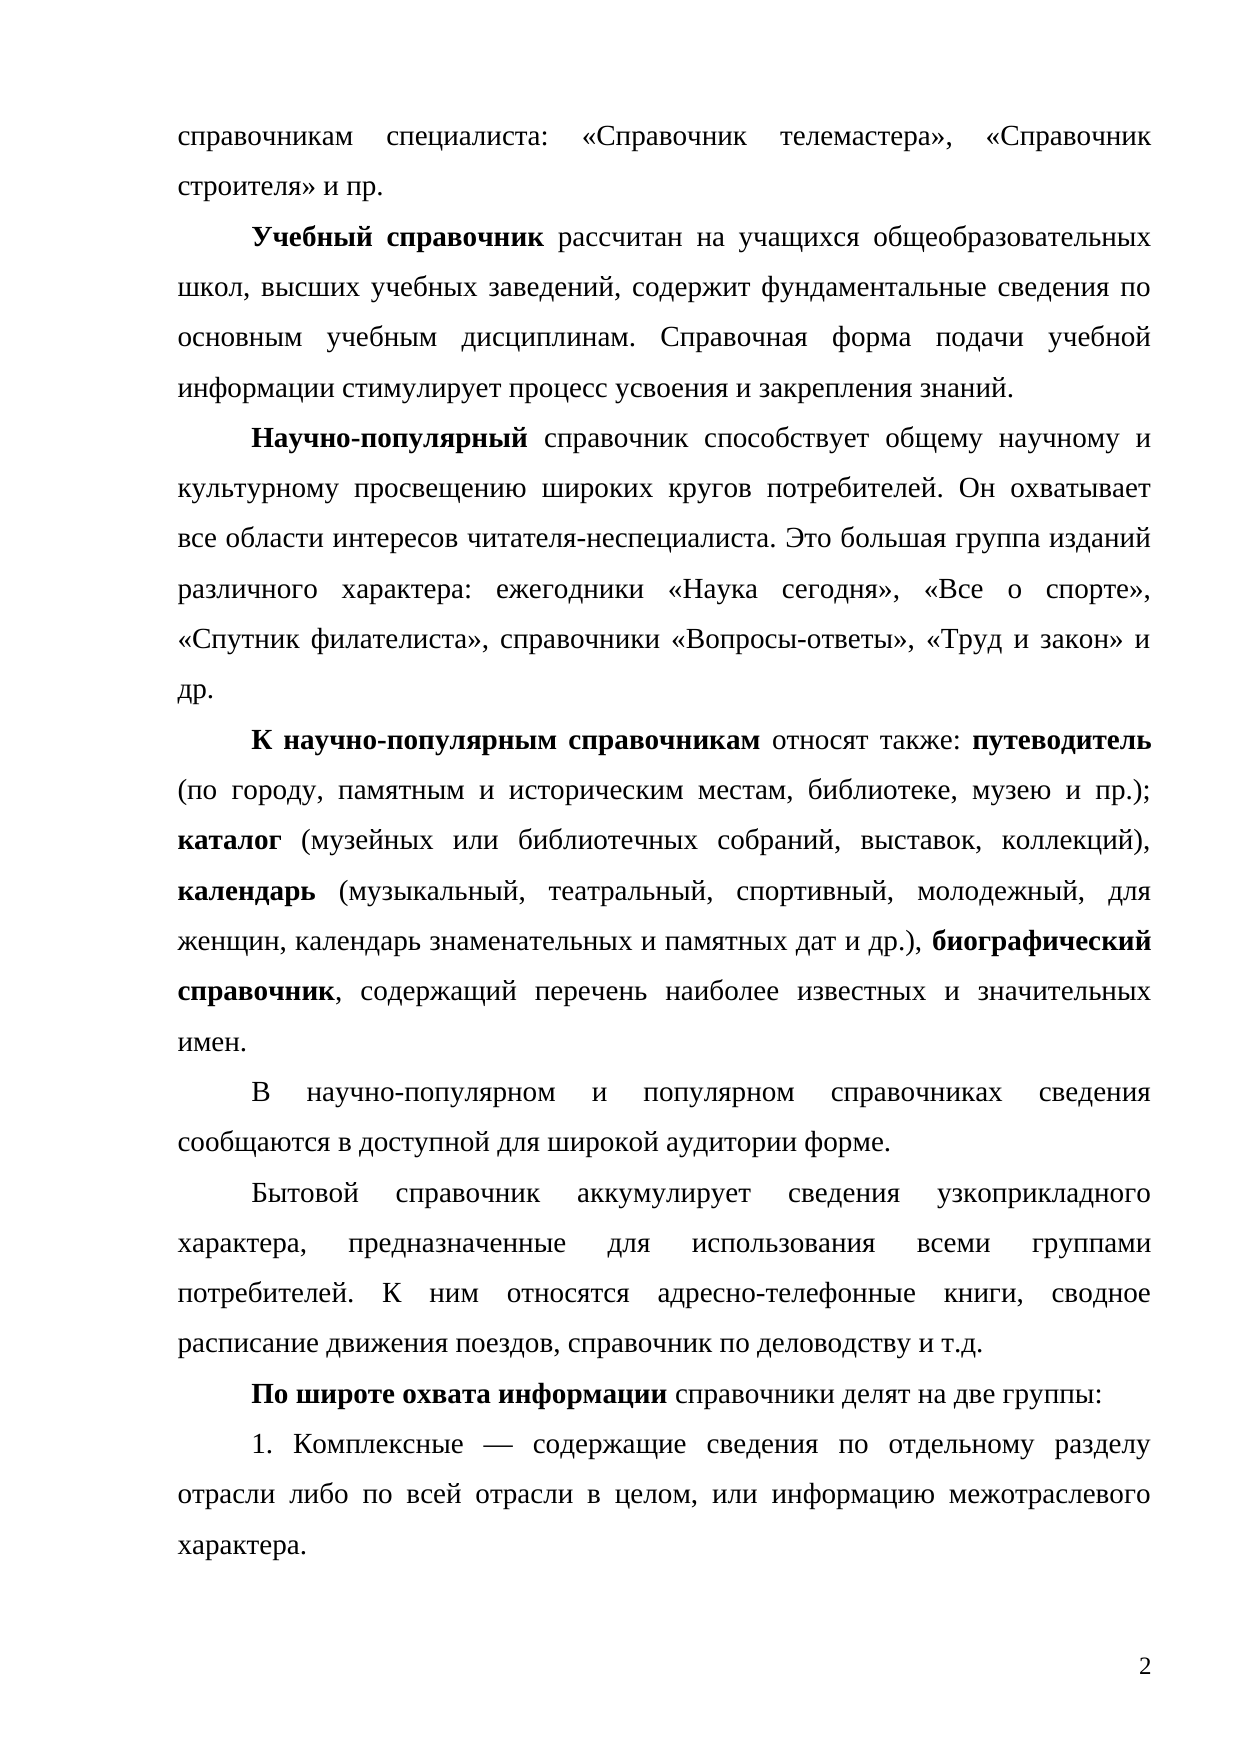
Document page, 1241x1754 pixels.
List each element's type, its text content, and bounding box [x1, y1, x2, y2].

text По широте охвата информации справочники делят на две группы: [177, 1376, 1152, 1409]
text В научно-популярном и популярном справочниках сведения сообщаются в доступной для широкой аудитории форме. [177, 1074, 1152, 1158]
text Бытовой справочник аккумулирует сведения узкоприкладного характера, предназначенные для использования всеми группами потребителей. К ним относятся адресно-телефонные книги, сводное расписание движения поездов, справочник по деловодству и т.д. [177, 1175, 1152, 1359]
text 1. Комплексные — содержащие сведения по отдельному разделу отрасли либо по всей отрасли в целом, или информацию межотраслевого характера. [177, 1426, 1152, 1560]
text Научно-популярный справочник способствует общему научному и культурному просвещению широких кругов потребителей. Он охватывает все области интересов читателя-неспециалиста. Это большая группа изданий различного характера: ежегодники «Наука сегодня», «Все о спорте», «Спутник филателиста», справочники «Вопросы-ответы», «Труд и закон» и др. [177, 420, 1152, 705]
text К научно-популярным справочникам относят также: путеводитель (по городу, памятным и историческим местам, библиотеке, музею и пр.); каталог (музейных или библиотечных собраний, выставок, коллекций), календарь (музыкальный, театральный, спортивный, молодежный, для женщин, календарь знаменательных и памятных дат и др.), биографический справочник, содержащий перечень наиболее известных и значительных имен. [177, 722, 1152, 1057]
text Учебный справочник рассчитан на учащихся общеобразовательных школ, высших учебных заведений, содержит фундаментальные сведения по основным учебным дисциплинам. Справочная форма подачи учебной информации стимулирует процесс усвоения и закрепления знаний. [177, 219, 1152, 403]
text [177, 118, 1152, 202]
